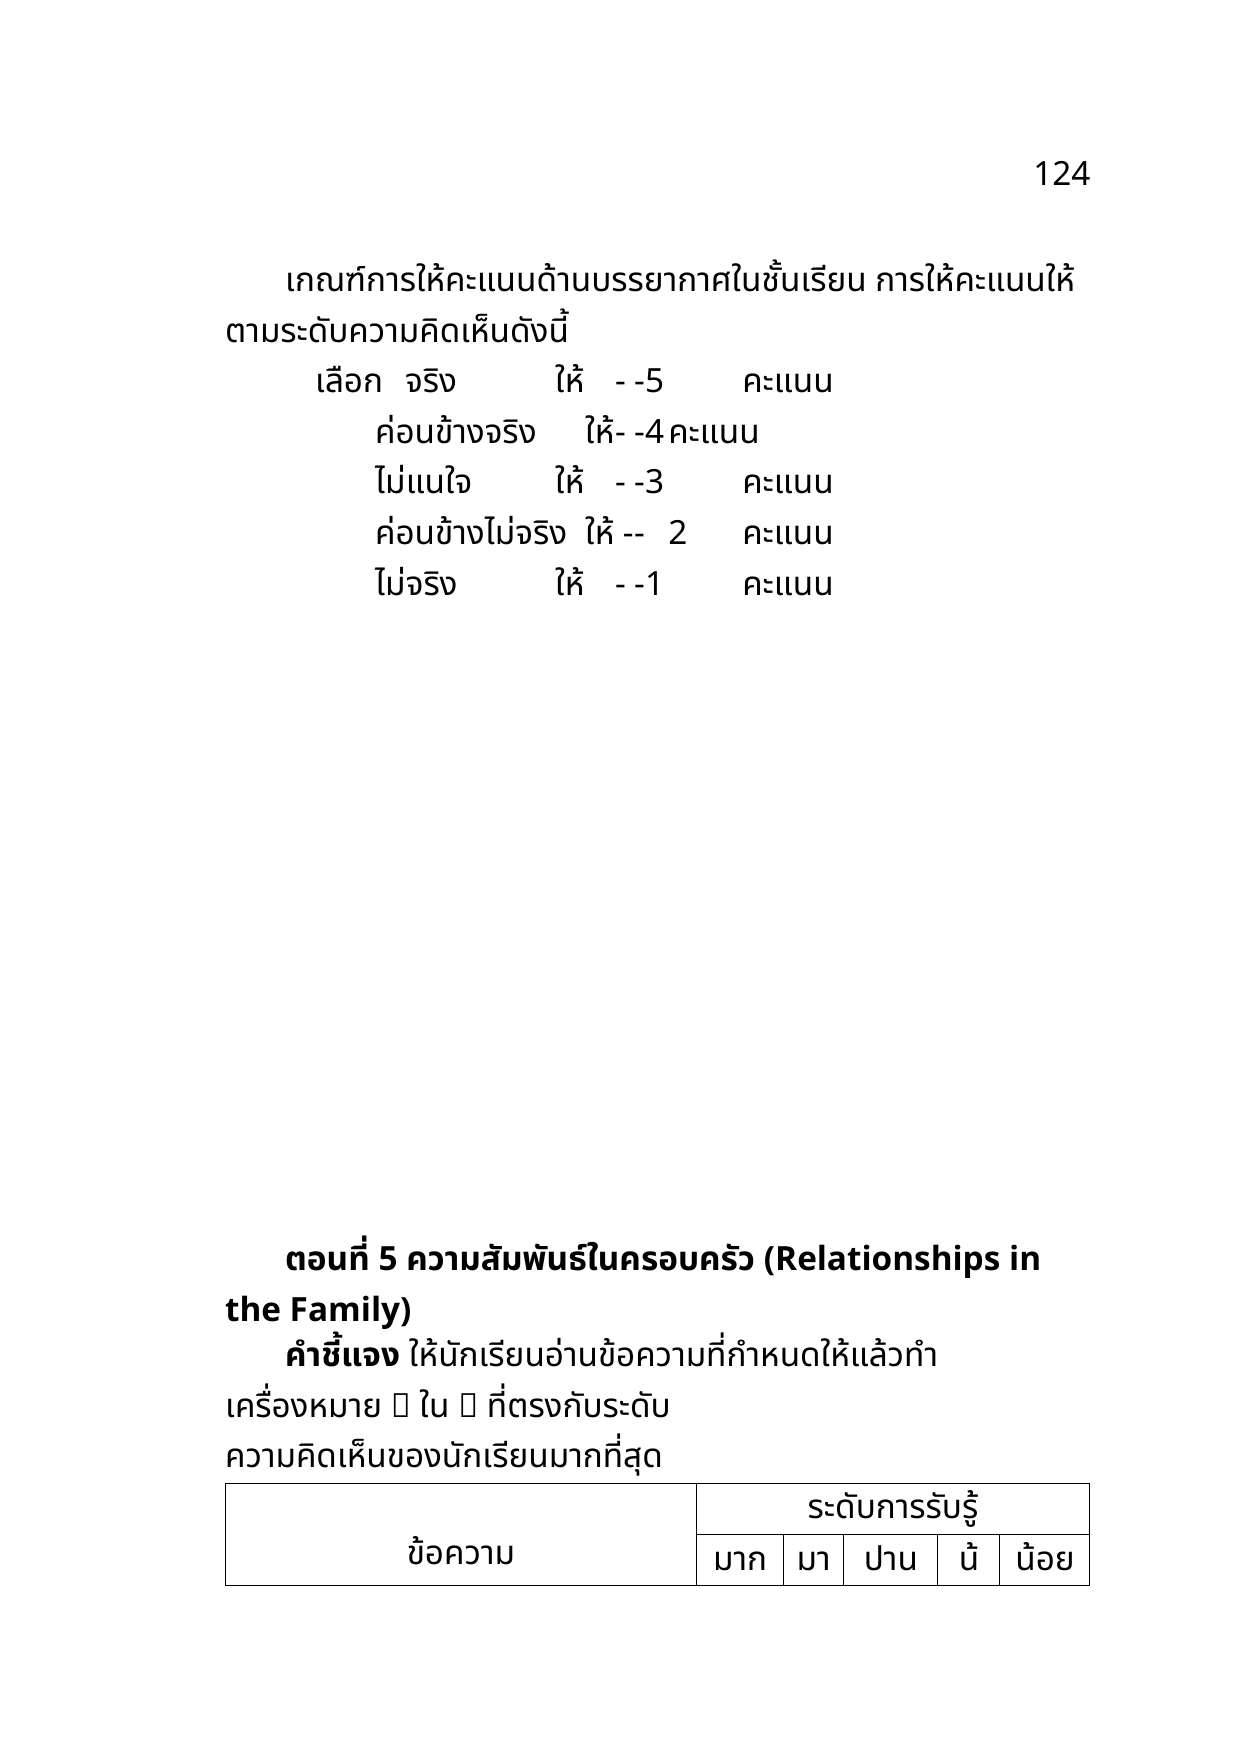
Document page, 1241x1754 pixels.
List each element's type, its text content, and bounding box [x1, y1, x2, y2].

text ความคิดเห็นของนักเรียนมากที่สุด [225, 1432, 1090, 1482]
text ไม่แนใจ ให้ 3 คะแนน [225, 458, 1090, 509]
table_cell ปานกลาง (3) [844, 1535, 937, 1585]
table_cell มาก (4) [784, 1535, 843, 1585]
text คำชี้แจง ให้นักเรียนอ่านข้อความที่กำหนดให้แล้วทำเครื่องหมาย ใน ที่ตรงกับระดับ [225, 1331, 1090, 1432]
table_header ระดับการรับรู้ [697, 1484, 1089, 1534]
text ตอนที่ 5 ความสัมพันธ์ในครอบครัว (Relationships in the Family) [225, 1235, 1090, 1331]
text ค่อนข้างจริง ให้ 4 คะแนน [225, 408, 1090, 458]
text ไม่จริง ให้ 1 คะแนน [225, 559, 1090, 610]
text เกณฑ์การให้คะแนนด้านบรรยากาศในชั้นเรียน การให้คะแนนให้ตามระดับความคิดเห็นดังนี้ [225, 256, 1090, 357]
table_cell น้อยที่สุด (1) [1000, 1535, 1089, 1585]
text ค่อนข้างไม่จริง ให้ 2 คะแนน [225, 509, 1090, 559]
text เลือก จริง ให้ 5 คะแนน [225, 357, 1090, 408]
table_cell น้อย (2) [938, 1535, 999, 1585]
table_cell มากที่สุด (5) [697, 1535, 783, 1585]
table_header ข้อความ [226, 1484, 696, 1585]
